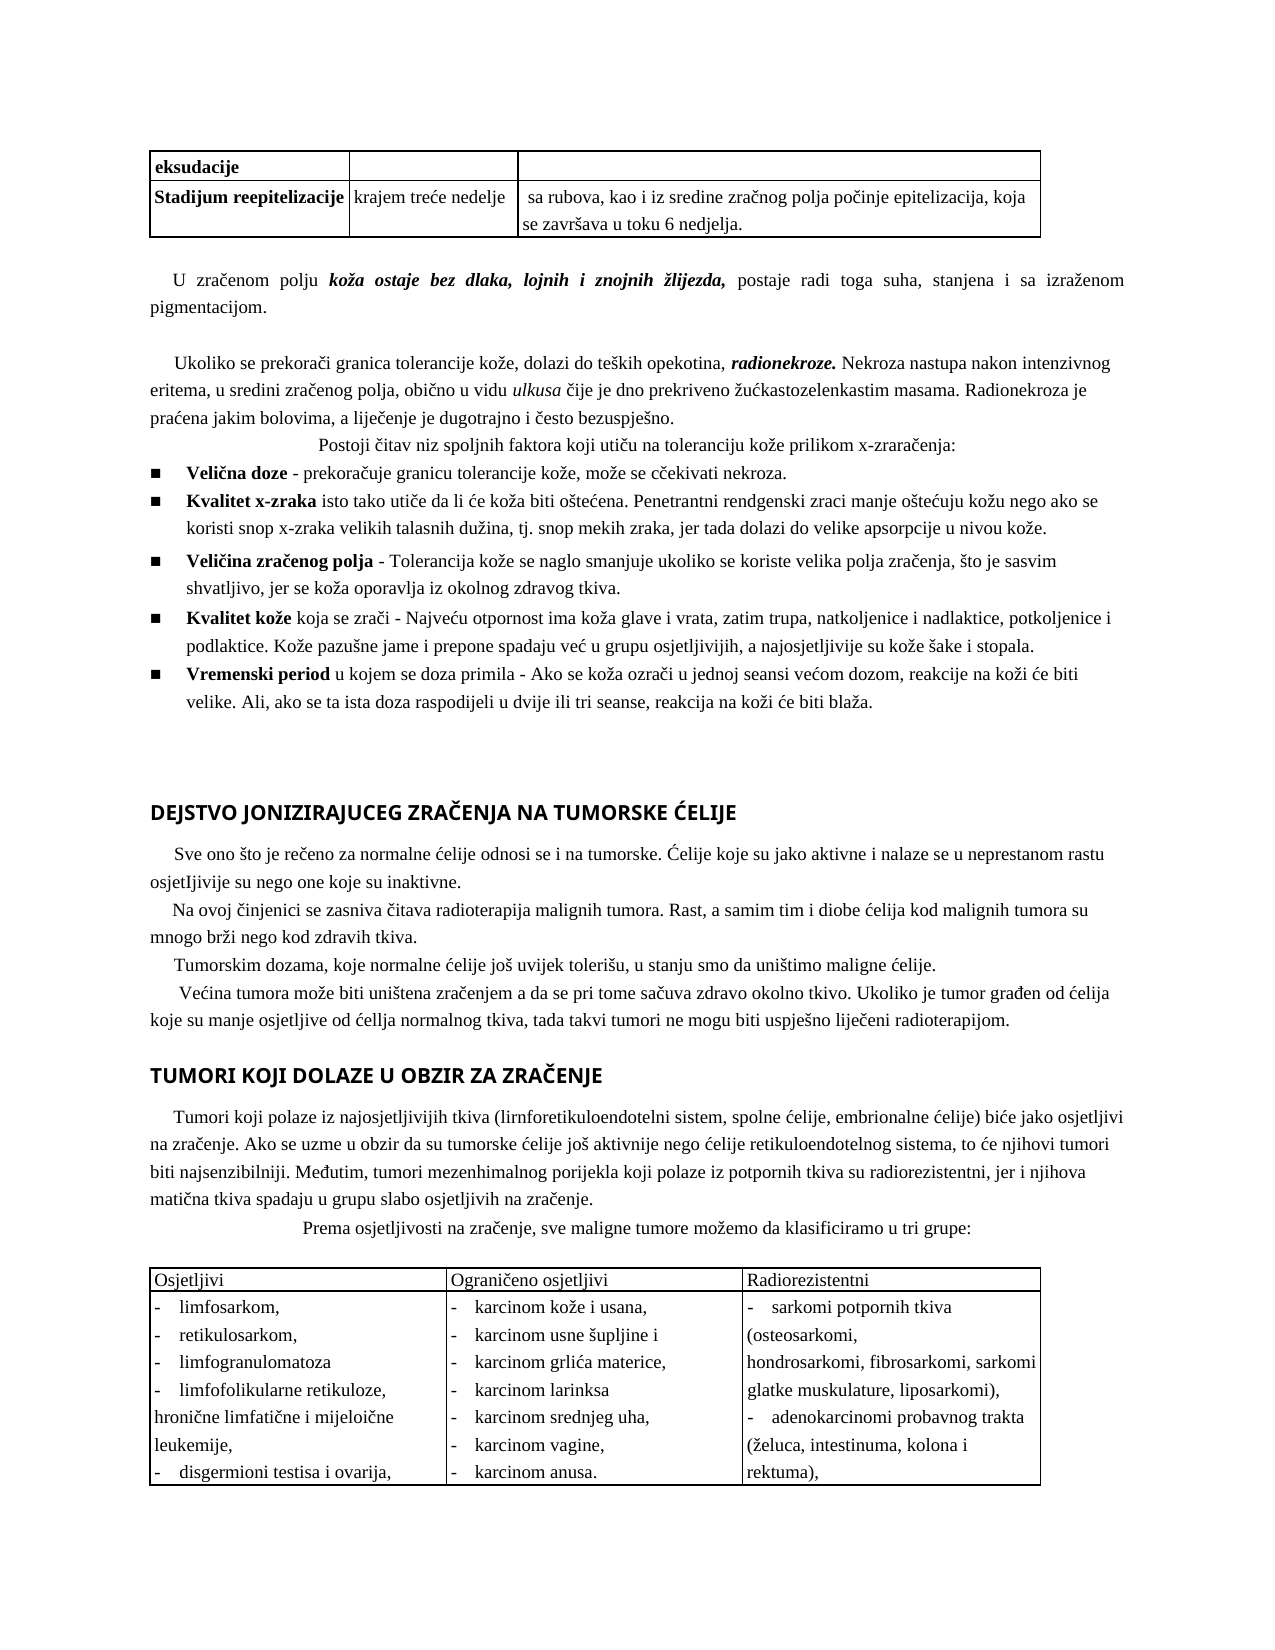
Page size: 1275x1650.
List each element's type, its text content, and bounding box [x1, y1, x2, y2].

table_header Ograničeno osjetljivi [447, 1269, 742, 1290]
list Velična doze - prekoračuje granicu tolerancije kože, može se cčekivati nekroza. [150, 458, 1125, 485]
text Tumori koji polaze iz najosjetljivijih tkiva (lirnforetikuloendotelni sistem, spolne ćelije, embrionalne ćelije) biće jako osjetljivi na zračenje. Ako se uzme u obzir da su tumorske ćelije još aktivnije nego ćelije retikuloendotelnog sistema, to će njihovi tumori biti najsenzibilniji. Međutim, tumori mezenhimalnog porijekla koji polaze iz potpornih tkiva su radiorezistentni, jer i njihova matična tkiva spadaju u grupu slabo osjetljivih na zračenje. [150, 1101, 1125, 1211]
text Na ovoj činjenici se zasniva čitava radioterapija malignih tumora. Rast, a samim tim i diobe ćelija kod malignih tumora su mnogo brži nego kod zdravih tkiva. [150, 894, 1125, 949]
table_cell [743, 1292, 1040, 1484]
text Većina tumora može biti uništena zračenjem a da se pri tome sačuva zdravo okolno tkivo. Ukoliko je tumor građen od ćelija koje su manje osjetljive od ćellja normalnog tkiva, tada takvi tumori ne mogu biti uspješno liječeni radioterapijom. [150, 977, 1125, 1032]
table_header Osjetljivi [151, 1269, 446, 1290]
text U zračenom polju koža ostaje bez dlaka, lojnih i znojnih žlijezda, postaje radi toga suha, stanjena i sa izraženom pigmentacijom. [150, 264, 1125, 319]
table_cell krajem treće nedelje [350, 181, 517, 236]
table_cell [519, 152, 1040, 179]
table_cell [151, 152, 349, 179]
text Sve ono što je rečeno za normalne ćelije odnosi se i na tumorske. Ćelije koje su jako aktivne i nalaze se u neprestanom rastu osjetIjivije su nego one koje su inaktivne. [150, 839, 1125, 894]
text Tumorskim dozama, koje normalne ćelije još uvijek tolerišu, u stanju smo da uništimo maligne ćelije. [150, 949, 1125, 977]
table_cell sa rubova, kao i iz sredine zračnog polja počinje epitelizacija, koja se završava u toku 6 nedjelja. [519, 181, 1040, 236]
table_cell Stadijum reepitelizacije [151, 181, 349, 236]
text Prema osjetljivosti na zračenje, sve maligne tumore možemo da klasificiramo u tri grupe: [150, 1212, 1125, 1239]
text Postoji čitav niz spoljnih faktora koji utiču na toleranciju kože prilikom x-zraračenja: [150, 430, 1125, 457]
table_cell [350, 152, 517, 179]
text TUMORI KOJI DOLAZE U OBZIR ZA ZRAČENJE [150, 1061, 1125, 1089]
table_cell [447, 1292, 742, 1484]
list Vremenski period u kojem se doza primila - Ako se koža ozrači u jednoj seansi većom dozom, reakcije na koži će biti velike. Ali, ako se ta ista doza raspodijeli u dvije ili tri seanse, reakcija na koži će biti blaža. [150, 659, 1125, 714]
table_header Radiorezistentni [743, 1269, 1040, 1290]
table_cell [151, 1292, 446, 1484]
list Kvalitet x-zraka isto tako utiče da li će koža biti oštećena. Penetrantni rendgenski zraci manje oštećuju kožu nego ako se koristi snop x-zraka velikih talasnih dužina, tj. snop mekih zraka, jer tada dolazi do velike apsorpcije u nivou kože. [150, 485, 1125, 540]
list Kvalitet kože koja se zrači - Najveću otpornost ima koža glave i vrata, zatim trupa, natkoljenice i nadlaktice, potkoljenice i podlaktice. Kože pazušne jame i prepone spadaju već u grupu osjetljivijih, a najosjetljivije su kože šake i stopala. [150, 603, 1125, 658]
text DEJSTVO JONIZIRAJUCEG ZRAČENJA NA TUMORSKE ĆELIJE [150, 798, 1125, 826]
list Veličina zračenog polja - Tolerancija kože se naglo smanjuje ukoliko se koriste velika polja zračenja, što je sasvim shvatljivo, jer se koža oporavlja iz okolnog zdravog tkiva. [150, 545, 1125, 600]
text Ukoliko se prekorači granica tolerancije kože, dolazi do teških opekotina, radionekroze. Nekroza nastupa nakon intenzivnog eritema, u sredini zračenog polja, obično u vidu ulkusa čije je dno prekriveno žućkastozelenkastim masama. Radionekroza je praćena jakim bolovima, a liječenje je dugotrajno i često bezuspješno. [150, 347, 1125, 430]
